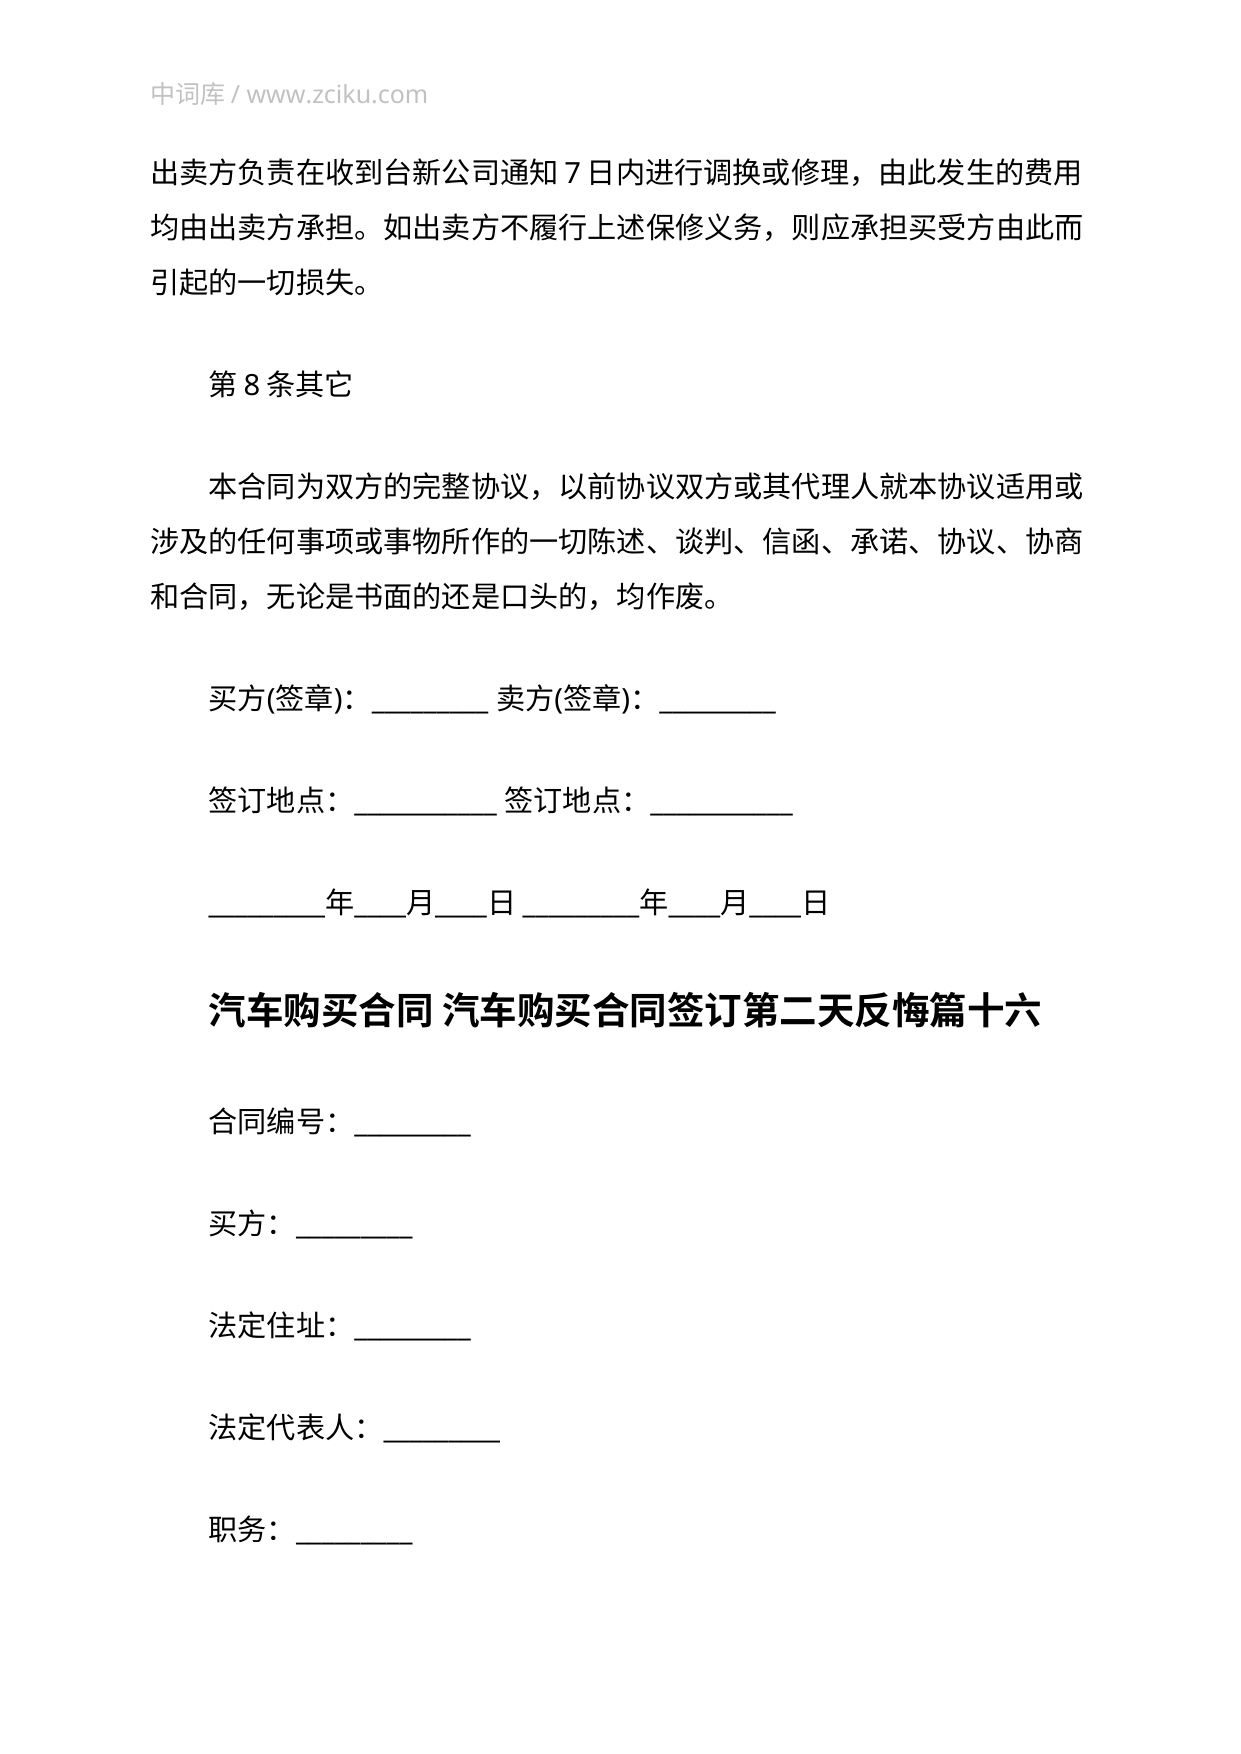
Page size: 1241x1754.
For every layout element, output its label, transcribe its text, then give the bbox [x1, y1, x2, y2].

text 本合同为双方的完整协议，以前协议双方或其代理人就本协议适用或涉及的任何事项或事物所作的一切陈述、谈判、信函、承诺、协议、协商和合同，无论是书面的还是口头的，均作废。 [150, 464, 1090, 616]
text _________年____月____日 _________年____月____日 [150, 879, 1090, 922]
text 合同编号：_________ [150, 1098, 1090, 1141]
text 买方：_________ [150, 1201, 1090, 1243]
text 第8条其它 [150, 362, 1090, 404]
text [150, 150, 1090, 302]
text 职务：_________ [150, 1506, 1090, 1549]
text 法定代表人：_________ [150, 1404, 1090, 1447]
text 买方(签章)：_________ 卖方(签章)：_________ [150, 675, 1090, 718]
text 法定住址：_________ [150, 1302, 1090, 1345]
text 汽车购买合同 汽车购买合同签订第二天反悔篇十六 [150, 981, 1090, 1035]
text 签订地点：___________ 签订地点：___________ [150, 777, 1090, 819]
